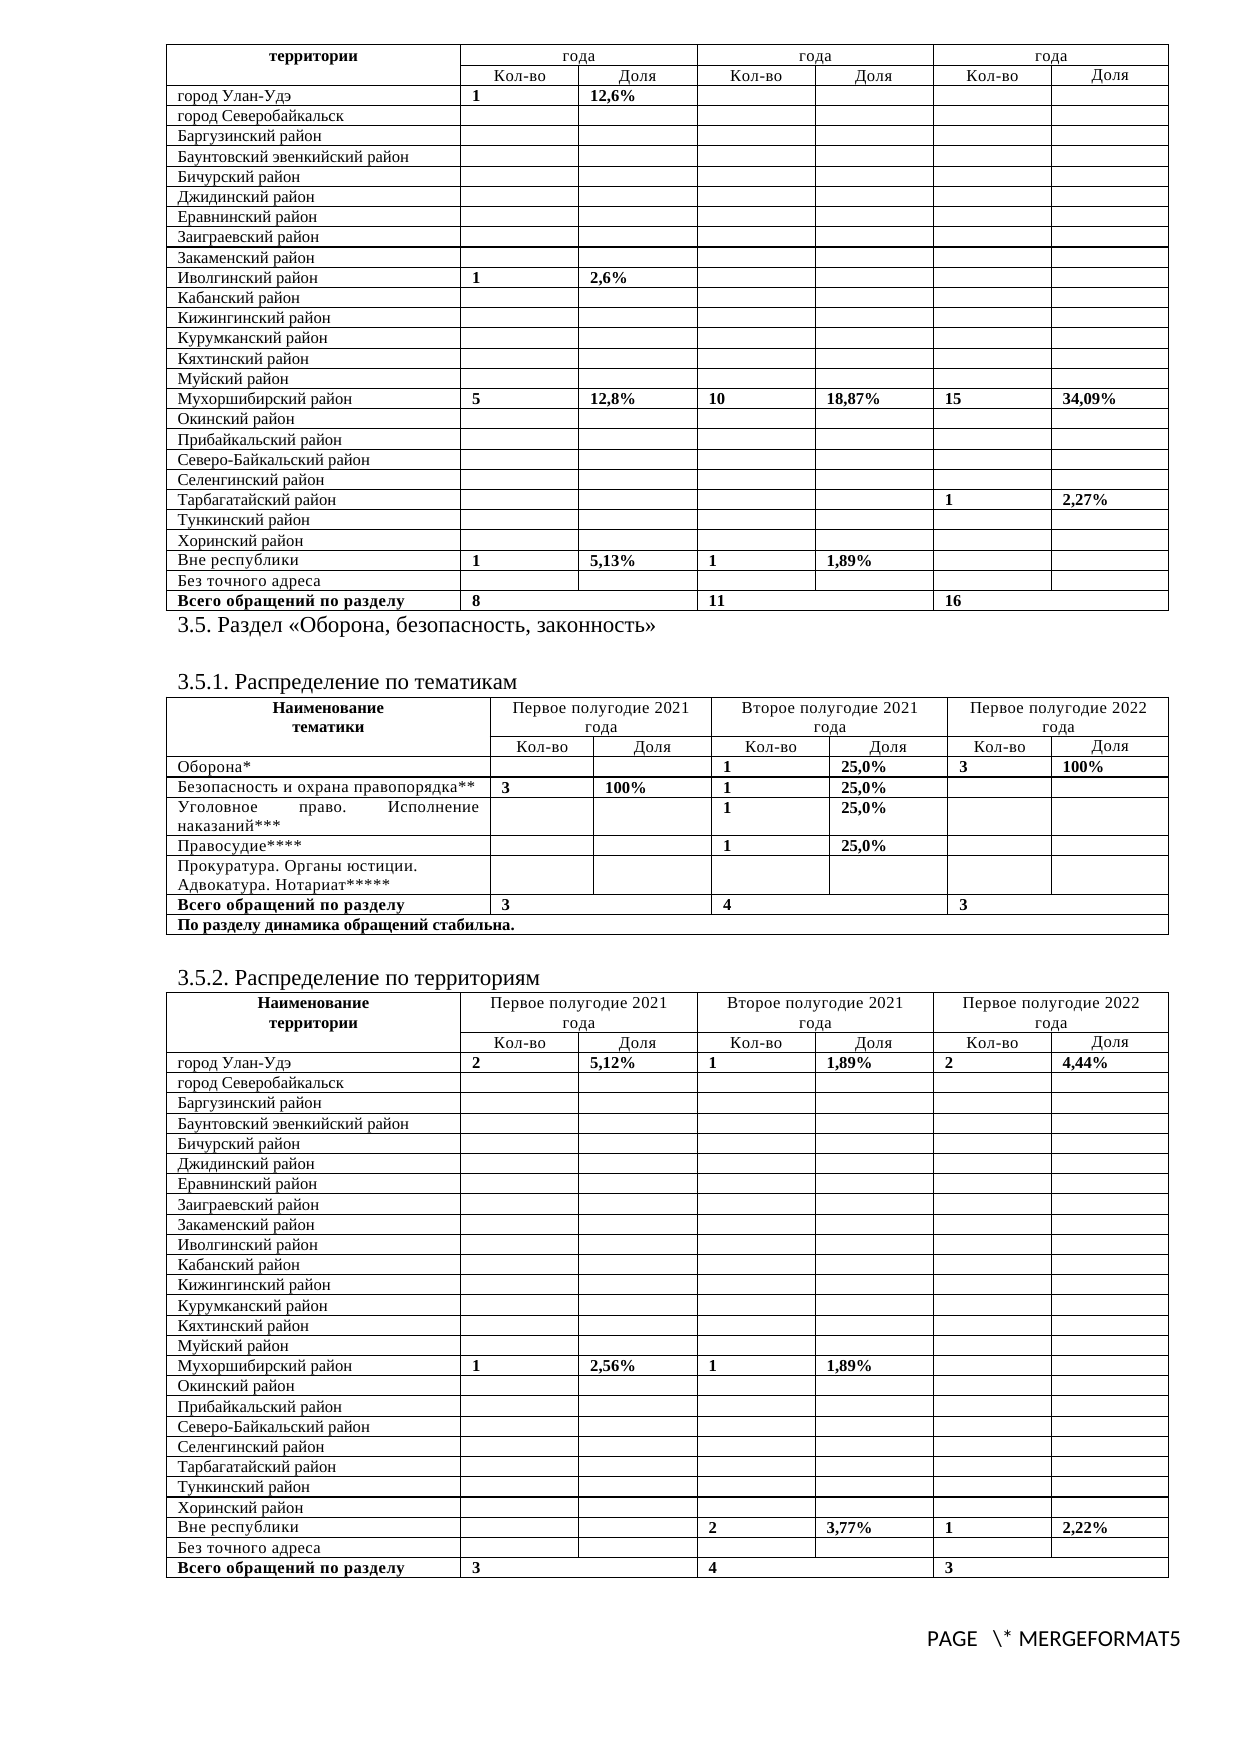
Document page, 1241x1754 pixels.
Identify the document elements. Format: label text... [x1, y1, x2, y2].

table_cell [594, 757, 711, 776]
table_cell Кол-во [698, 1033, 815, 1052]
table_cell [1052, 1396, 1168, 1416]
table_cell [698, 1376, 815, 1395]
table_cell 3 [491, 778, 593, 797]
table_cell [934, 1396, 1051, 1416]
table_cell 4 [698, 1558, 933, 1577]
table_cell Кабанский район [167, 1255, 460, 1274]
table_cell [816, 1275, 933, 1294]
table_cell 100% [1052, 757, 1168, 776]
table_cell [816, 86, 933, 105]
table_cell [816, 510, 933, 529]
table_cell [698, 1194, 815, 1213]
table_cell [461, 227, 578, 246]
table_cell Кяхтинский район [167, 349, 460, 368]
table_cell [461, 1336, 578, 1355]
table_cell [698, 1255, 815, 1274]
table_cell [934, 86, 1051, 105]
table_cell [698, 510, 815, 529]
table_cell [934, 1498, 1051, 1517]
table_cell [1052, 1255, 1168, 1274]
table_cell [1052, 1134, 1168, 1153]
table_cell [1052, 1336, 1168, 1355]
table_cell [461, 288, 578, 307]
table_cell [934, 308, 1051, 327]
table_cell 5,13% [579, 551, 697, 570]
table_cell [461, 1477, 578, 1496]
table_cell [816, 1498, 933, 1517]
table_cell Кол-во [934, 66, 1051, 85]
table_cell [698, 1215, 815, 1234]
table_cell [1052, 1356, 1168, 1375]
table_cell [579, 349, 697, 368]
table_cell Доля [816, 1033, 933, 1052]
table_cell 3 [948, 757, 1051, 776]
table_cell Хоринский район [167, 530, 460, 549]
table_cell город Северобайкальск [167, 106, 460, 125]
table_cell Баргузинский район [167, 126, 460, 145]
table_cell 100% [594, 778, 711, 797]
table_cell [1052, 1498, 1168, 1517]
table_cell Мухоршибирский район [167, 1356, 460, 1375]
table_cell [948, 798, 1051, 835]
table_cell [1052, 409, 1168, 428]
table_cell [1052, 248, 1168, 267]
table_cell [934, 207, 1051, 226]
table_cell [1052, 288, 1168, 307]
table_cell [579, 126, 697, 145]
table_cell [579, 1437, 697, 1456]
table_cell Еравнинский район [167, 1174, 460, 1193]
table_cell [461, 1215, 578, 1234]
table_cell 1 [698, 1053, 815, 1072]
table_cell 1 [712, 778, 829, 797]
table_cell [698, 1437, 815, 1456]
table_cell Кижингинский район [167, 308, 460, 327]
table_cell Кол-во [491, 737, 593, 756]
table_cell 1 [461, 268, 578, 287]
table_cell [934, 349, 1051, 368]
table_cell [461, 409, 578, 428]
table_cell [594, 856, 711, 894]
table_cell Доля [816, 66, 933, 85]
table_cell [934, 1477, 1051, 1496]
table_cell Бичурский район [167, 167, 460, 186]
table_cell 1,89% [816, 1053, 933, 1072]
table_cell [461, 126, 578, 145]
table_cell [461, 1114, 578, 1133]
table_cell 1 [461, 551, 578, 570]
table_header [167, 45, 460, 85]
table_cell [1052, 530, 1168, 549]
table_cell Кяхтинский район [167, 1316, 460, 1335]
table_cell 1 [934, 1518, 1051, 1537]
table_cell [816, 1336, 933, 1355]
table_cell город Северобайкальск [167, 1073, 460, 1092]
table_cell [816, 1093, 933, 1112]
table_cell [579, 1194, 697, 1213]
table_cell [816, 1437, 933, 1456]
table_cell [579, 510, 697, 529]
table_header Наименование территории [167, 993, 460, 1052]
table_cell [1052, 308, 1168, 327]
table_cell [698, 490, 815, 509]
table_cell [461, 187, 578, 206]
table_cell Доля [594, 737, 711, 756]
table_cell [816, 369, 933, 388]
table_cell Курумканский район [167, 1295, 460, 1314]
table_cell [461, 1417, 578, 1436]
table_cell [816, 1538, 933, 1557]
table_cell 5,12% [579, 1053, 697, 1072]
table_cell Джидинский район [167, 187, 460, 206]
table_cell Доля [1052, 66, 1168, 85]
table_cell Северо-Байкальский район [167, 1417, 460, 1436]
table_cell [816, 1396, 933, 1416]
table_cell [579, 1336, 697, 1355]
table_cell [698, 167, 815, 186]
table_cell [1052, 429, 1168, 448]
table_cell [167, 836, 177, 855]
table_cell [579, 429, 697, 448]
table_cell [579, 369, 697, 388]
table_cell [816, 187, 933, 206]
table_cell [816, 1457, 933, 1476]
table_cell [1052, 1194, 1168, 1213]
table_cell [934, 1538, 1051, 1557]
table_cell город Улан-Удэ [167, 86, 460, 105]
text 3.5.1. Распределение по тематикам [177, 668, 1181, 694]
table_cell 4,44% [1052, 1053, 1168, 1072]
table_cell Окинский район [167, 409, 460, 428]
table_cell [934, 126, 1051, 145]
table_cell Доля [1052, 737, 1168, 756]
table_cell [816, 308, 933, 327]
table_cell [934, 1215, 1051, 1234]
table_cell [698, 187, 815, 206]
table_cell [579, 530, 697, 549]
table_cell 11 [698, 591, 933, 610]
table_cell 2,6% [579, 268, 697, 287]
table_cell [579, 1396, 697, 1416]
table_cell [579, 1498, 697, 1517]
table_cell [461, 1396, 578, 1416]
table_cell Заиграевский район [167, 1194, 460, 1213]
table_cell [579, 207, 697, 226]
table_cell [461, 490, 578, 509]
table_cell [698, 1538, 815, 1557]
table_cell [461, 1134, 578, 1153]
table_cell [461, 510, 578, 529]
table_cell [579, 1457, 697, 1476]
table_cell [934, 1417, 1051, 1436]
table_cell 25,0% [830, 757, 947, 776]
table_cell [461, 1154, 578, 1173]
table_cell 2,27% [1052, 490, 1168, 509]
table_cell [461, 530, 578, 549]
table_cell [698, 1235, 815, 1254]
table_cell [816, 470, 933, 489]
table_cell [948, 856, 1051, 894]
table_cell [1052, 1417, 1168, 1436]
table_cell 3 [948, 895, 1168, 914]
table_cell [698, 106, 815, 125]
table_cell [1052, 1316, 1168, 1335]
table_cell 3 [491, 895, 711, 914]
table_cell [816, 268, 933, 287]
table_cell [816, 106, 933, 125]
table_cell [1052, 856, 1168, 894]
table_cell [934, 106, 1051, 125]
table_cell [934, 1275, 1051, 1294]
table_cell [461, 1235, 578, 1254]
table_cell Заиграевский район [167, 227, 460, 246]
table_cell [1052, 1437, 1168, 1456]
text 3.5. Раздел «Оборона, безопасность, законность» [177, 611, 1181, 638]
table_cell [816, 530, 933, 549]
table_cell [461, 167, 578, 186]
table_cell [1052, 450, 1168, 469]
table_cell [698, 288, 815, 307]
table_cell [461, 1498, 578, 1517]
table_cell [698, 470, 815, 489]
table_cell [579, 288, 697, 307]
table_cell [461, 1437, 578, 1456]
table_cell 5 [461, 389, 578, 408]
table_cell [461, 1376, 578, 1395]
table_cell [934, 1093, 1051, 1112]
table_cell [816, 450, 933, 469]
table_cell [698, 530, 815, 549]
table_cell [934, 1457, 1051, 1476]
table_cell [934, 1376, 1051, 1395]
table_cell [461, 1073, 578, 1092]
table_cell [461, 328, 578, 347]
table_cell 25,0% [830, 778, 947, 797]
table_cell [934, 429, 1051, 448]
table_cell [579, 227, 697, 246]
table_cell Без точного адреса [167, 571, 460, 590]
table_cell 2 [698, 1518, 815, 1537]
table_cell [816, 1295, 933, 1314]
table_cell [1052, 510, 1168, 529]
table_cell [579, 470, 697, 489]
table_cell [461, 1093, 578, 1112]
table_cell [579, 146, 697, 166]
table_cell [698, 1396, 815, 1416]
table_cell 1,89% [816, 1356, 933, 1375]
table_cell [1052, 1154, 1168, 1173]
table_cell [579, 1316, 697, 1335]
table_cell [579, 1174, 697, 1193]
table_cell [816, 1114, 933, 1133]
table_cell 8 [461, 591, 697, 610]
table_cell [698, 349, 815, 368]
table_cell Баунтовский эвенкийский район [167, 1114, 460, 1133]
table_cell Прибайкальский район [167, 429, 460, 448]
table_cell Тункинский район [167, 1477, 460, 1496]
table_cell [934, 409, 1051, 428]
table_cell [1052, 1073, 1168, 1092]
table_cell [934, 167, 1051, 186]
table_cell [934, 187, 1051, 206]
table_cell [461, 470, 578, 489]
table_cell [1052, 106, 1168, 125]
table_cell [816, 1316, 933, 1335]
table_cell [1052, 551, 1168, 570]
table_cell [816, 1134, 933, 1153]
table_cell Северо-Байкальский район [167, 450, 460, 469]
table_cell [461, 106, 578, 125]
table_cell [948, 778, 1051, 797]
table_cell [461, 1457, 578, 1476]
table_cell [461, 146, 578, 166]
table_cell [461, 1255, 578, 1274]
table_cell [1052, 167, 1168, 186]
table_cell [461, 1194, 578, 1213]
table_cell Хоринский район [167, 1498, 460, 1517]
table_cell 25,0% [830, 836, 947, 855]
table_cell [1052, 1457, 1168, 1476]
table_cell [934, 470, 1051, 489]
table_cell Закаменский район [167, 248, 460, 267]
table_cell [816, 288, 933, 307]
table_cell [698, 450, 815, 469]
table_cell [816, 1417, 933, 1436]
table_cell 1 [461, 86, 578, 105]
table_cell [934, 1174, 1051, 1193]
table_cell [934, 450, 1051, 469]
table_cell [491, 798, 593, 835]
table_cell Всего обращений по разделу [167, 591, 460, 610]
table_cell [461, 349, 578, 368]
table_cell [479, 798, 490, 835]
table_cell [698, 1316, 815, 1335]
table_cell [1052, 207, 1168, 226]
table_cell 2 [461, 1053, 578, 1072]
table_cell [934, 1356, 1051, 1375]
table_cell Прибайкальский район [167, 1396, 460, 1416]
table_cell [698, 1336, 815, 1355]
table_header Второе полугодие 2021 года [712, 698, 947, 736]
table_cell Всего обращений по разделу [167, 1558, 460, 1577]
table_cell [698, 1134, 815, 1153]
table_cell [579, 308, 697, 327]
table_cell [816, 227, 933, 246]
table_cell Иволгинский район [167, 268, 460, 287]
table_cell [816, 1235, 933, 1254]
table_cell [816, 126, 933, 145]
table_cell [579, 1417, 697, 1436]
table_cell Тункинский район [167, 510, 460, 529]
table_cell Бичурский район [167, 1134, 460, 1153]
table_cell [712, 856, 829, 894]
table_cell [698, 1174, 815, 1193]
table_cell Баунтовский эвенкийский район [167, 146, 460, 166]
table_cell [698, 126, 815, 145]
table_cell [816, 571, 933, 590]
table_cell [1052, 328, 1168, 347]
table_cell [698, 1073, 815, 1092]
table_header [461, 45, 697, 64]
table_cell [816, 328, 933, 347]
table_cell [698, 268, 815, 287]
table_cell [816, 1255, 933, 1274]
table_cell [1052, 349, 1168, 368]
table_cell Прокуратура. Органы юстиции. Адвокатура. Нотариат***** [167, 856, 490, 894]
table_cell Кол-во [461, 1033, 578, 1052]
table_cell 3,77% [816, 1518, 933, 1537]
table_cell [579, 1114, 697, 1133]
table_cell Доля [830, 737, 947, 756]
table_cell Вне республики [167, 1518, 460, 1537]
table_cell [579, 106, 697, 125]
table_cell [698, 409, 815, 428]
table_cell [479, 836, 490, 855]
table_cell [698, 1498, 815, 1517]
table_cell 12,8% [579, 389, 697, 408]
table_cell [698, 308, 815, 327]
table_cell [579, 1093, 697, 1112]
text 3.5.2. Распределение по территориям [177, 964, 1181, 990]
table_cell [461, 429, 578, 448]
table_cell Селенгинский район [167, 470, 460, 489]
table_cell [1052, 571, 1168, 590]
table_cell [579, 328, 697, 347]
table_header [698, 45, 933, 64]
table_cell 15 [934, 389, 1051, 408]
table_cell [579, 1518, 697, 1537]
table_cell 2,22% [1052, 1518, 1168, 1537]
table_cell Безопасность и охрана правопорядка** [167, 778, 490, 797]
table_cell [698, 248, 815, 267]
table_cell [934, 288, 1051, 307]
table_cell [934, 1437, 1051, 1456]
table_cell [461, 1316, 578, 1335]
table_cell Кол-во [698, 66, 815, 85]
table_cell [1052, 798, 1168, 835]
table_cell 1 [698, 1356, 815, 1375]
table_cell [1052, 227, 1168, 246]
table_cell [698, 207, 815, 226]
table_cell [698, 1417, 815, 1436]
table_cell 3 [934, 1558, 1168, 1577]
table_cell [698, 227, 815, 246]
table_cell [698, 328, 815, 347]
table_cell Без точного адреса [167, 1538, 460, 1557]
table_cell [579, 1295, 697, 1314]
table_cell [934, 551, 1051, 570]
table_cell 1,89% [816, 551, 933, 570]
table_cell Тарбагатайский район [167, 1457, 460, 1476]
table_cell [816, 248, 933, 267]
table_cell [816, 1174, 933, 1193]
table_cell Джидинский район [167, 1154, 460, 1173]
table_header Наименование тематики [167, 698, 490, 756]
table_header Первое полугодие 2021 года [461, 993, 697, 1032]
table_cell [816, 1215, 933, 1234]
table_cell Закаменский район [167, 1215, 460, 1234]
table_cell [934, 268, 1051, 287]
table_cell [816, 1194, 933, 1213]
table_cell [698, 1093, 815, 1112]
table_cell [1052, 146, 1168, 166]
table_cell [816, 409, 933, 428]
table_cell [934, 1114, 1051, 1133]
table_cell 16 [934, 591, 1168, 610]
table_cell [698, 1477, 815, 1496]
table_cell [579, 1538, 697, 1557]
table_cell Доля [1052, 1033, 1168, 1052]
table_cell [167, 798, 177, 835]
table_cell [1052, 126, 1168, 145]
table_cell [461, 1295, 578, 1314]
table_cell [579, 1134, 697, 1153]
table_cell Селенгинский район [167, 1437, 460, 1456]
table_cell [579, 248, 697, 267]
table_cell [579, 571, 697, 590]
table_cell [934, 1134, 1051, 1153]
table_cell [1052, 1093, 1168, 1112]
table_cell 1 [461, 1356, 578, 1375]
table_cell [698, 1295, 815, 1314]
table_cell 1 [934, 490, 1051, 509]
table_header Второе полугодие 2021 года [698, 993, 933, 1032]
table_cell [461, 450, 578, 469]
table_cell [579, 1154, 697, 1173]
table_cell Окинский район [167, 1376, 460, 1395]
table_cell [934, 1336, 1051, 1355]
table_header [934, 45, 1168, 64]
table_cell Кол-во [712, 737, 829, 756]
table_cell Иволгинский район [167, 1235, 460, 1254]
table_cell [934, 227, 1051, 246]
table_cell 1 [698, 551, 815, 570]
table_cell [491, 757, 593, 776]
table_cell [1052, 778, 1168, 797]
table_cell [1052, 1376, 1168, 1395]
table_cell 1 [712, 836, 829, 855]
table_cell Всего обращений по разделу [167, 895, 490, 914]
table_cell [830, 856, 947, 894]
table_cell Вне республики [167, 551, 460, 570]
table_cell [579, 1073, 697, 1092]
table_cell 10 [698, 389, 815, 408]
table_cell [698, 86, 815, 105]
table_cell 25,0% [830, 798, 947, 835]
table_cell [934, 369, 1051, 388]
table_cell [579, 1376, 697, 1395]
table_cell Кол-во [934, 1033, 1051, 1052]
table_cell Мухоршибирский район [167, 389, 460, 408]
table_cell [461, 207, 578, 226]
table_cell Курумканский район [167, 328, 460, 347]
table_cell [816, 349, 933, 368]
table_cell [816, 1154, 933, 1173]
table_cell [491, 836, 593, 855]
table_cell По разделу динамика обращений стабильна. [167, 915, 1168, 934]
table_cell 1 [712, 757, 829, 776]
table_header Первое полугодие 2021 года [491, 698, 711, 736]
table_cell [1052, 187, 1168, 206]
table_cell [934, 510, 1051, 529]
table_cell [698, 369, 815, 388]
table_cell Еравнинский район [167, 207, 460, 226]
table_cell [698, 146, 815, 166]
table_cell 18,87% [816, 389, 933, 408]
table_cell Доля [579, 1033, 697, 1052]
table_cell Доля [579, 66, 697, 85]
table_cell [934, 328, 1051, 347]
table_cell Кабанский район [167, 288, 460, 307]
table_cell [934, 1194, 1051, 1213]
table_cell [934, 146, 1051, 166]
table_header Первое полугодие 2022 года [948, 698, 1168, 736]
table_cell [934, 1154, 1051, 1173]
table_cell Баргузинский район [167, 1093, 460, 1112]
table_cell [1052, 470, 1168, 489]
table_cell [461, 308, 578, 327]
table_cell [1052, 1235, 1168, 1254]
table_cell [698, 1275, 815, 1294]
table_cell [1052, 1538, 1168, 1557]
table_cell [579, 409, 697, 428]
table_cell [934, 1316, 1051, 1335]
table_cell [579, 1275, 697, 1294]
table_cell [698, 571, 815, 590]
table_cell [698, 429, 815, 448]
table_cell [816, 429, 933, 448]
table_cell [579, 1255, 697, 1274]
table_cell [698, 1457, 815, 1476]
table_cell [934, 248, 1051, 267]
table_cell 2,56% [579, 1356, 697, 1375]
table_cell Кол-во [461, 66, 578, 85]
table_cell [594, 798, 711, 835]
table_cell [816, 167, 933, 186]
table_cell Кол-во [948, 737, 1051, 756]
table_cell 34,09% [1052, 389, 1168, 408]
table_cell [491, 856, 593, 894]
table_cell [816, 146, 933, 166]
table_cell [698, 1114, 815, 1133]
table_cell Тарбагатайский район [167, 490, 460, 509]
table_cell [816, 207, 933, 226]
table_cell [934, 1235, 1051, 1254]
table_cell Муйский район [167, 1336, 460, 1355]
table_cell [698, 1154, 815, 1173]
table_cell [579, 1477, 697, 1496]
table_cell город Улан-Удэ [167, 1053, 460, 1072]
table_cell [1052, 1114, 1168, 1133]
table_cell 1 [712, 798, 829, 835]
table_cell [579, 450, 697, 469]
table_cell [461, 1275, 578, 1294]
table_cell Муйский район [167, 369, 460, 388]
table_cell [579, 1235, 697, 1254]
table_cell [461, 571, 578, 590]
table_cell [816, 1376, 933, 1395]
table_cell [1052, 1295, 1168, 1314]
table_cell [579, 1215, 697, 1234]
table_cell [1052, 1275, 1168, 1294]
table_cell [1052, 1477, 1168, 1496]
table_cell 3 [461, 1558, 697, 1577]
table_cell [816, 1073, 933, 1092]
table_cell [579, 490, 697, 509]
table_cell [1052, 1174, 1168, 1193]
table_cell [594, 836, 711, 855]
table_cell 2 [934, 1053, 1051, 1072]
table_cell [934, 1073, 1051, 1092]
table_cell [1052, 86, 1168, 105]
table_cell [461, 1538, 578, 1557]
table_cell [934, 1295, 1051, 1314]
table_cell [934, 571, 1051, 590]
table_cell [461, 1174, 578, 1193]
table_cell [1052, 1215, 1168, 1234]
table_cell 12,6% [579, 86, 697, 105]
table_cell 4 [712, 895, 947, 914]
table_cell [948, 836, 1051, 855]
table_cell [934, 530, 1051, 549]
table_cell [1052, 836, 1168, 855]
table_cell [816, 1477, 933, 1496]
table_cell [816, 490, 933, 509]
table_cell Кижингинский район [167, 1275, 460, 1294]
table_cell [579, 167, 697, 186]
table_header Первое полугодие 2022 года [934, 993, 1168, 1032]
table_cell [934, 1255, 1051, 1274]
table_cell [461, 369, 578, 388]
table_cell [1052, 268, 1168, 287]
table_cell [461, 248, 578, 267]
table_cell [1052, 369, 1168, 388]
table_cell [579, 187, 697, 206]
table_cell [461, 1518, 578, 1537]
